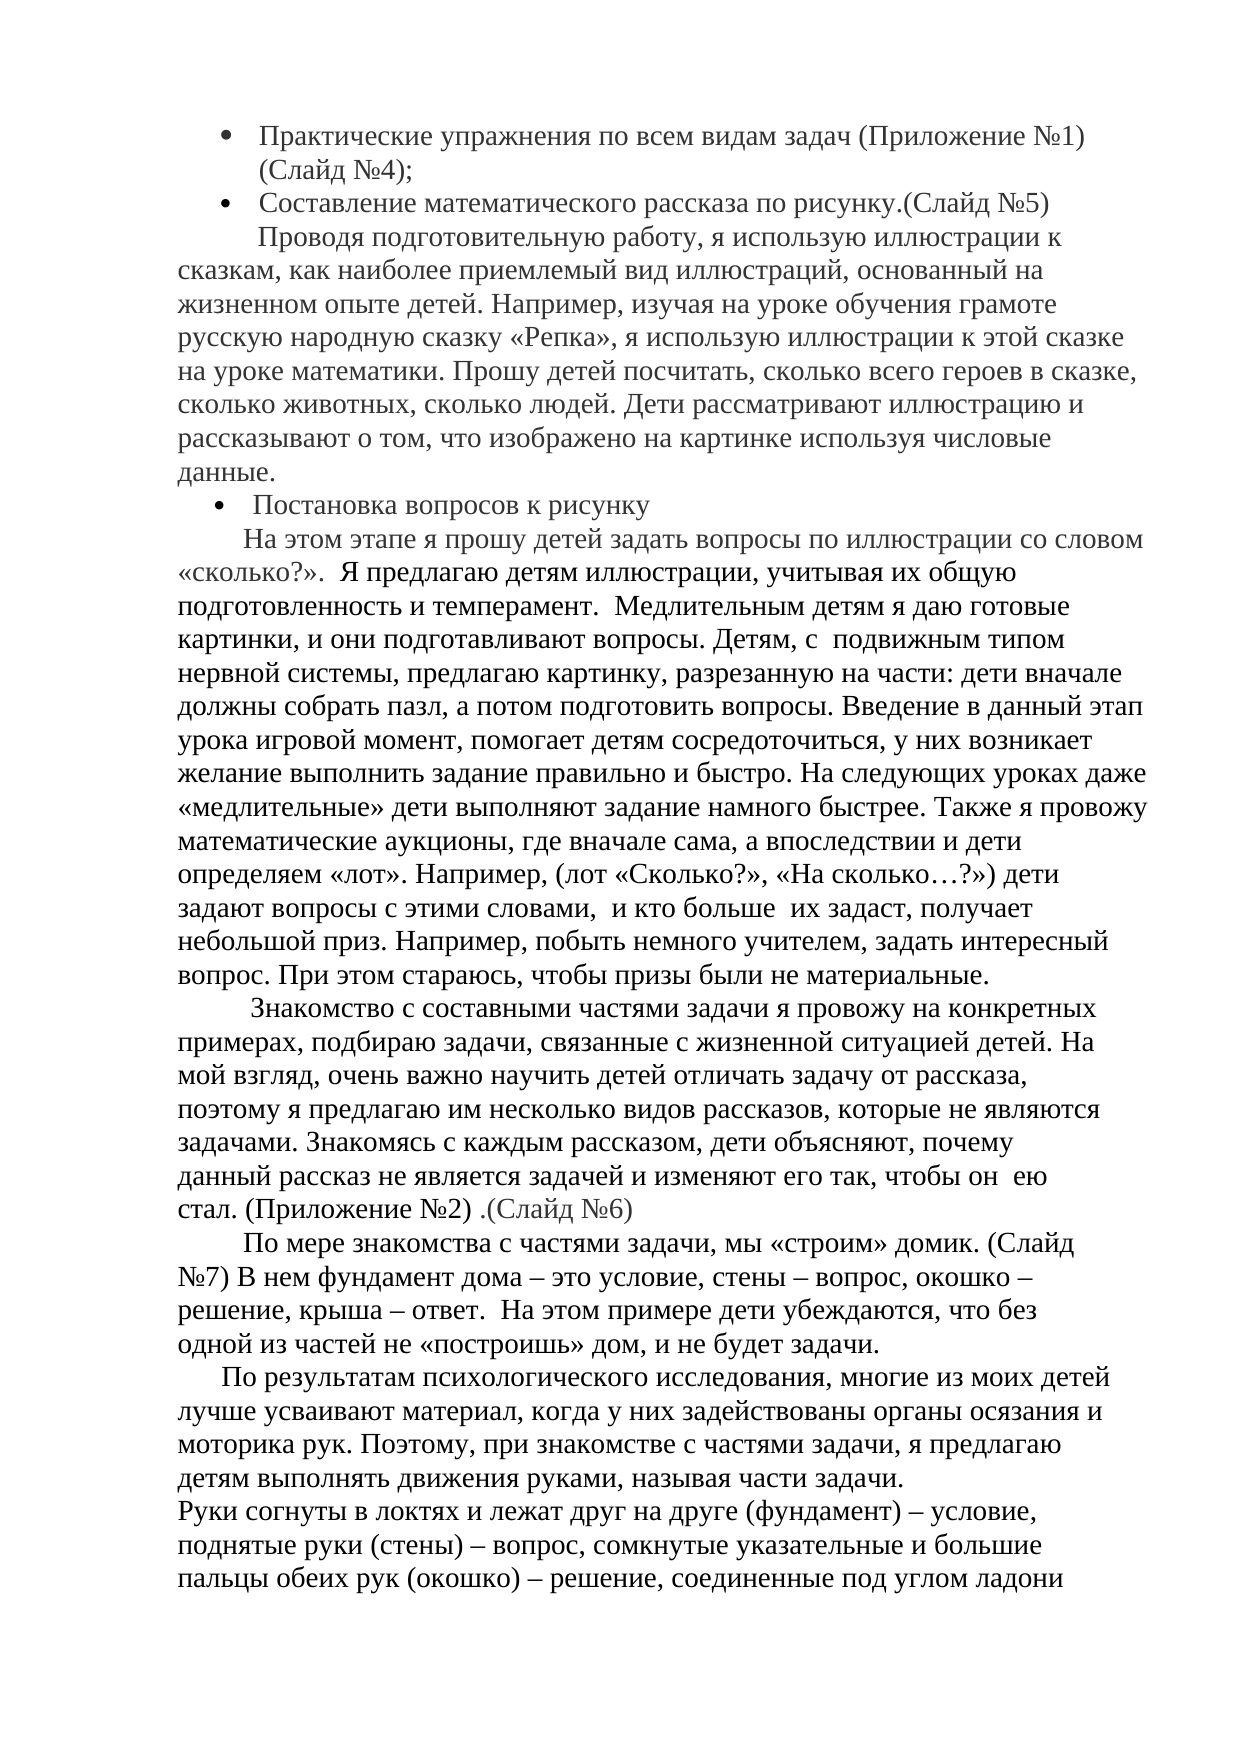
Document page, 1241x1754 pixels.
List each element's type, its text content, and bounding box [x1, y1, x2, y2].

list Постановка вопросов к рисунку [215, 487, 1152, 521]
text Проводя подготовительную работу, я использую иллюстрации к сказкам, как наиболее приемлемый вид иллюстраций, основанный на жизненном опыте детей. Например, изучая на уроке обучения грамоте русскую народную сказку «Репка», я использую иллюстрации к этой сказке на уроке математики. Прошу детей посчитать, сколько всего героев в сказке, сколько животных, сколько людей. Дети рассматривают иллюстрацию и рассказывают о том, что изображено на картинке используя числовые данные. [177, 219, 1152, 487]
text По результатам психологического исследования, многие из моих детей лучше усваивают материал, когда у них задействованы органы осязания и моторика рук. Поэтому, при знакомстве с частями задачи, я предлагаю детям выполнять движения руками, называя части задачи. [177, 1359, 1115, 1493]
text На этом этапе я прошу детей задать вопросы по иллюстрации со словом «сколько?». Я предлагаю детям иллюстрации, учитывая их общую подготовленность и темперамент. Медлительным детям я даю готовые картинки, и они подготавливают вопросы. Детям, с подвижным типом нервной системы, предлагаю картинку, разрезанную на части: дети вначале должны собрать пазл, а потом подготовить вопросы. Введение в данный этап урока игровой момент, помогает детям сосредоточиться, у них возникает желание выполнить задание правильно и быстро. На следующих уроках даже «медлительные» дети выполняют задание намного быстрее. Также я провожу математические аукционы, где вначале сама, а впоследствии и дети определяем «лот». Например, (лот «Сколько?», «На сколько…?») дети задают вопросы с этими словами, и кто больше их задаст, получает небольшой приз. Например, побыть немного учителем, задать интересный вопрос. При этом стараюсь, чтобы призы были не материальные. [177, 521, 1152, 990]
text По мере знакомства с частями задачи, мы «строим» домик. (Слайд №7) В нем фундамент дома – это условие, стены – вопрос, окошко – решение, крыша – ответ. На этом примере дети убеждаются, что без одной из частей не «построишь» дом, и не будет задачи. [177, 1225, 1115, 1359]
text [177, 1493, 1115, 1594]
list Составление математического рассказа по рисунку.(Слайд №5) [221, 185, 1152, 219]
list Практические упражнения по всем видам задач (Приложение №1)(Слайд №4); [221, 118, 1152, 185]
text Знакомство с составными частями задачи я провожу на конкретных примерах, подбираю задачи, связанные с жизненной ситуацией детей. На мой взгляд, очень важно научить детей отличать задачу от рассказа, поэтому я предлагаю им несколько видов рассказов, которые не являются задачами. Знакомясь с каждым рассказом, дети объясняют, почему данный рассказ не является задачей и изменяют его так, чтобы он ею стал. (Приложение №2) .(Слайд №6) [177, 990, 1115, 1225]
